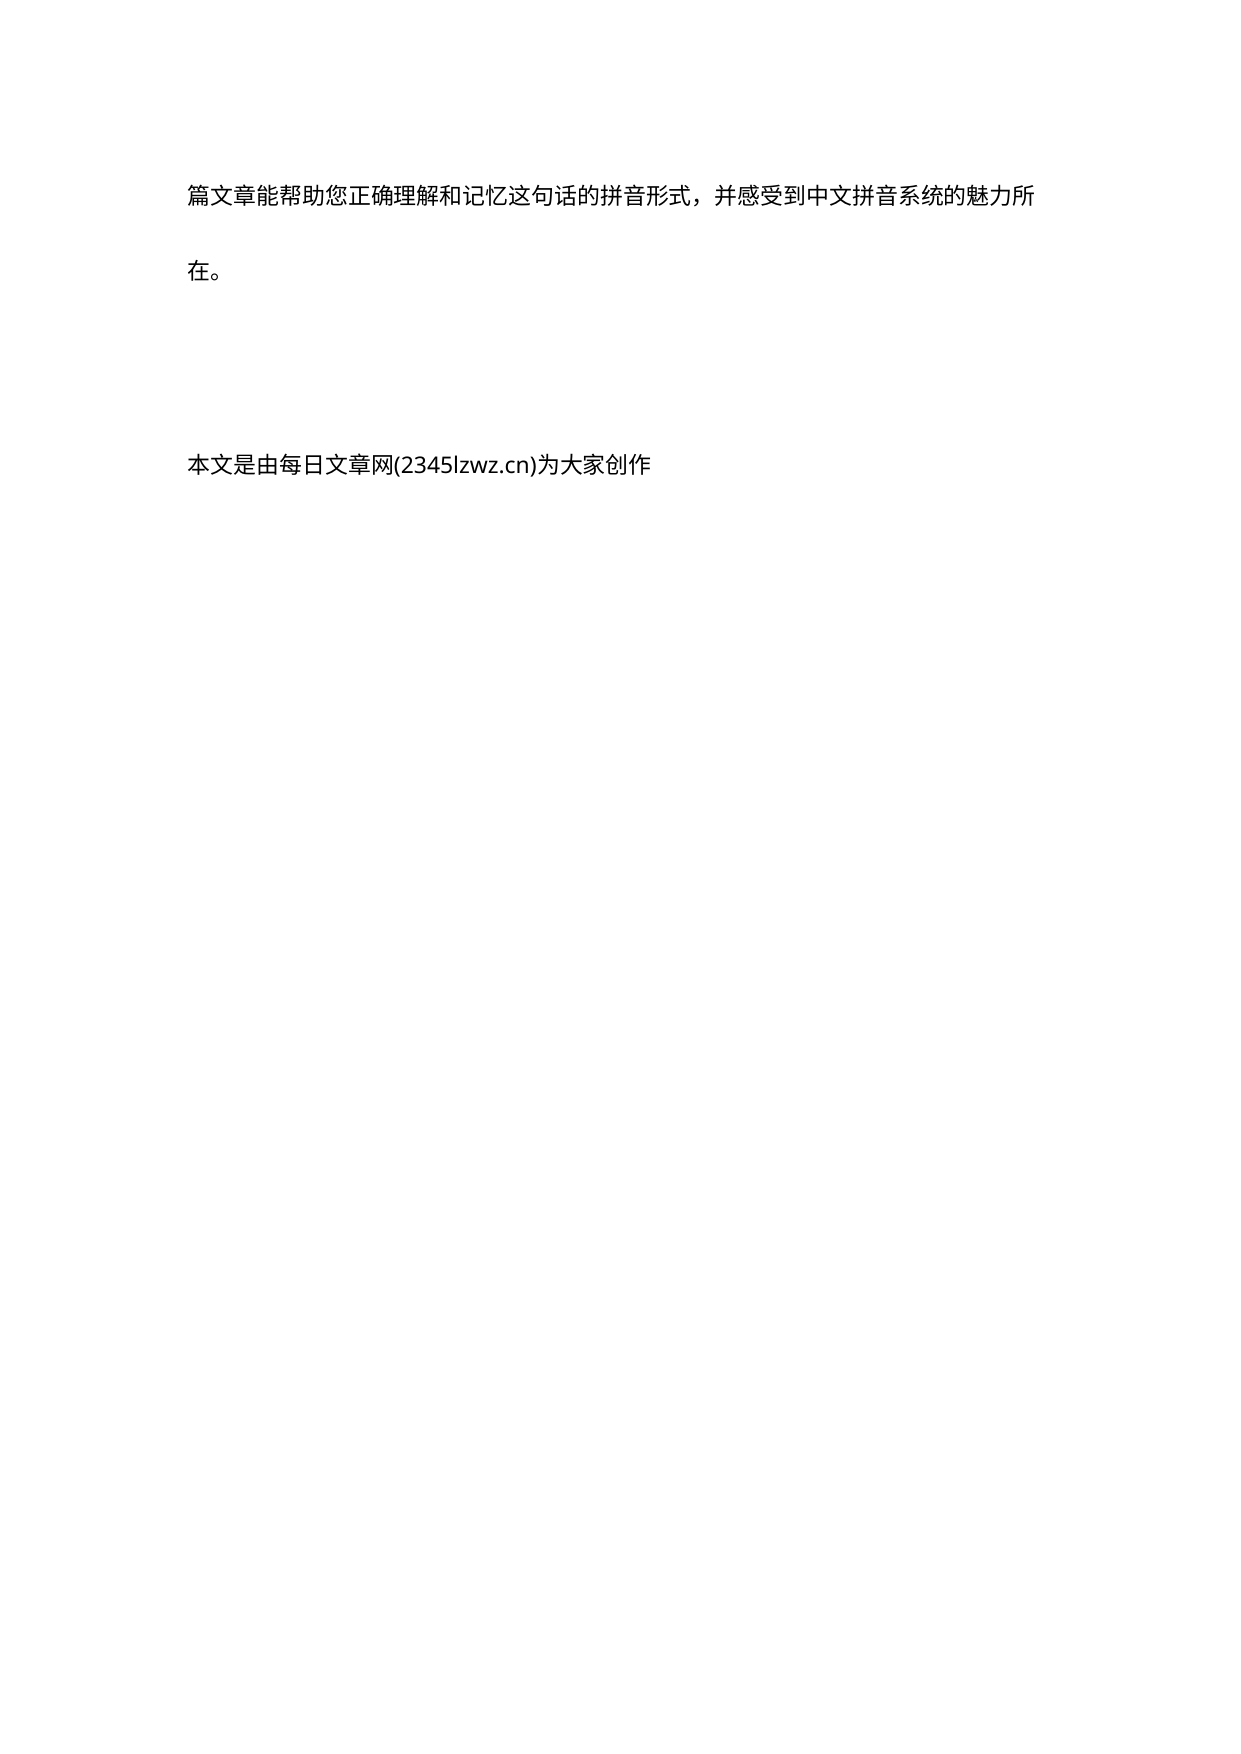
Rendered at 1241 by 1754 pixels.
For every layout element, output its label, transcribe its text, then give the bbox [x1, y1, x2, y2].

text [187, 162, 1053, 302]
text 本文是由每日文章网(2345lzwz.cn)为大家创作 [187, 431, 1053, 496]
